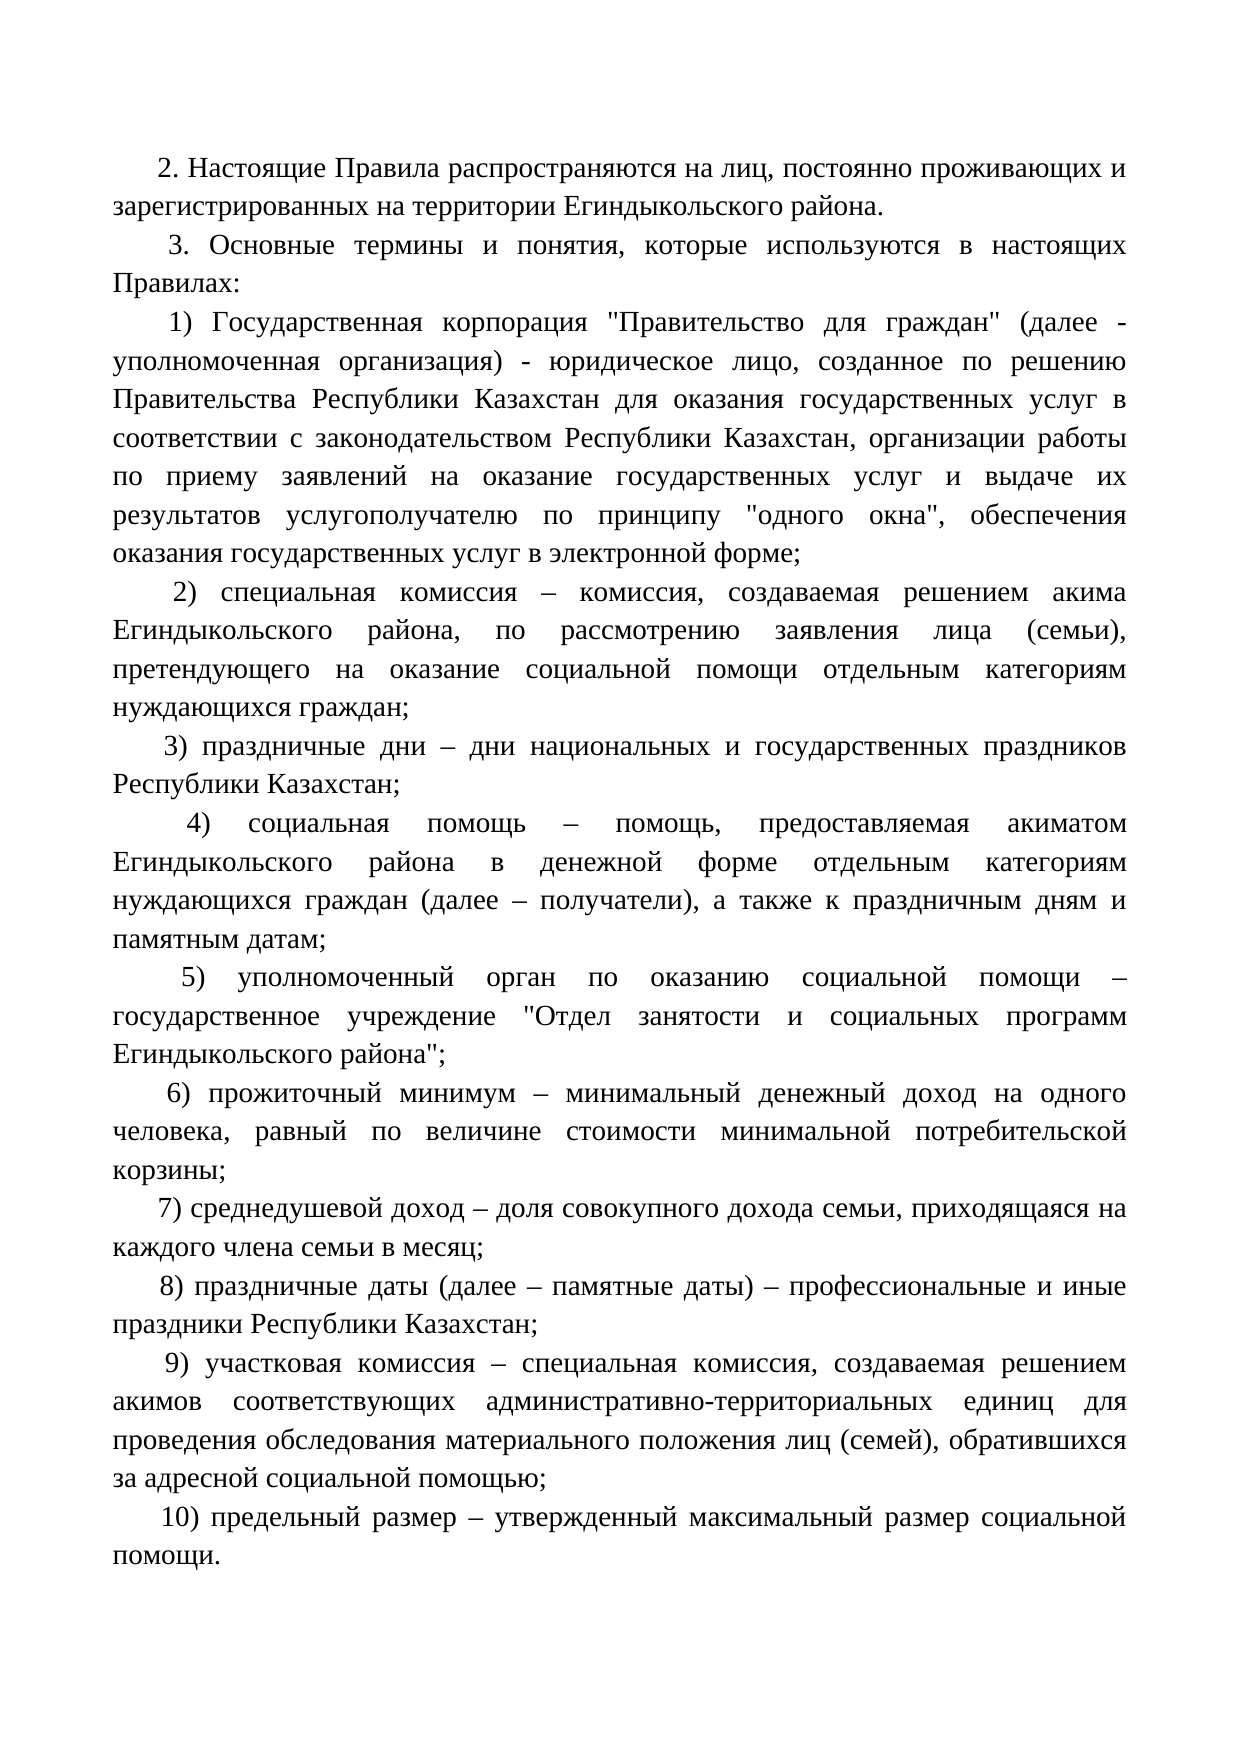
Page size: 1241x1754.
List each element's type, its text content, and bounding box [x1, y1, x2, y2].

text 6) прожиточный минимум – минимальный денежный доход на одного человека, равный по величине стоимости минимальной потребительской корзины; [112, 1075, 1128, 1186]
text 2) специальная комиссия – комиссия, создаваемая решением акима Егиндыкольского района, по рассмотрению заявления лица (семьи), претендующего на оказание социальной помощи отдельным категориям нуждающихся граждан; [112, 574, 1128, 723]
text 8) праздничные даты (далее – памятные даты) – профессиональные и иные праздники Республики Казахстан; [112, 1268, 1128, 1340]
text 4) социальная помощь – помощь, предоставляемая акиматом Егиндыкольского района в денежной форме отдельным категориям нуждающихся граждан (далее – получатели), а также к праздничным дням и памятным датам; [112, 805, 1128, 954]
text 2. Настоящие Правила распространяются на лиц, постоянно проживающих и зарегистрированных на территории Егиндыкольского района. [112, 150, 1128, 222]
text 3) праздничные дни – дни национальных и государственных праздников Республики Казахстан; [112, 728, 1128, 800]
text 5) уполномоченный орган по оказанию социальной помощи – государственное учреждение "Отдел занятости и социальных программ Егиндыкольского района"; [112, 959, 1128, 1070]
text 7) среднедушевой доход – доля совокупного дохода семьи, приходящаяся на каждого члена семьи в месяц; [112, 1191, 1128, 1263]
text 9) участковая комиссия – специальная комиссия, создаваемая решением акимов соответствующих административно-территориальных единиц для проведения обследования материального положения лиц (семей), обратившихся за адресной социальной помощью; [112, 1345, 1128, 1494]
text 10) предельный размер – утвержденный максимальный размер социальной помощи. [112, 1499, 1128, 1571]
text 1) Государственная корпорация "Правительство для граждан" (далее - уполномоченная организация) - юридическое лицо, созданное по решению Правительства Республики Казахстан для оказания государственных услуг в соответствии с законодательством Республики Казахстан, организации работы по приему заявлений на оказание государственных услуг и выдаче их результатов услугополучателю по принципу "одного окна", обеспечения оказания государственных услуг в электронной форме; [112, 304, 1128, 569]
text 3. Основные термины и понятия, которые используются в настоящих Правилах: [112, 227, 1128, 299]
